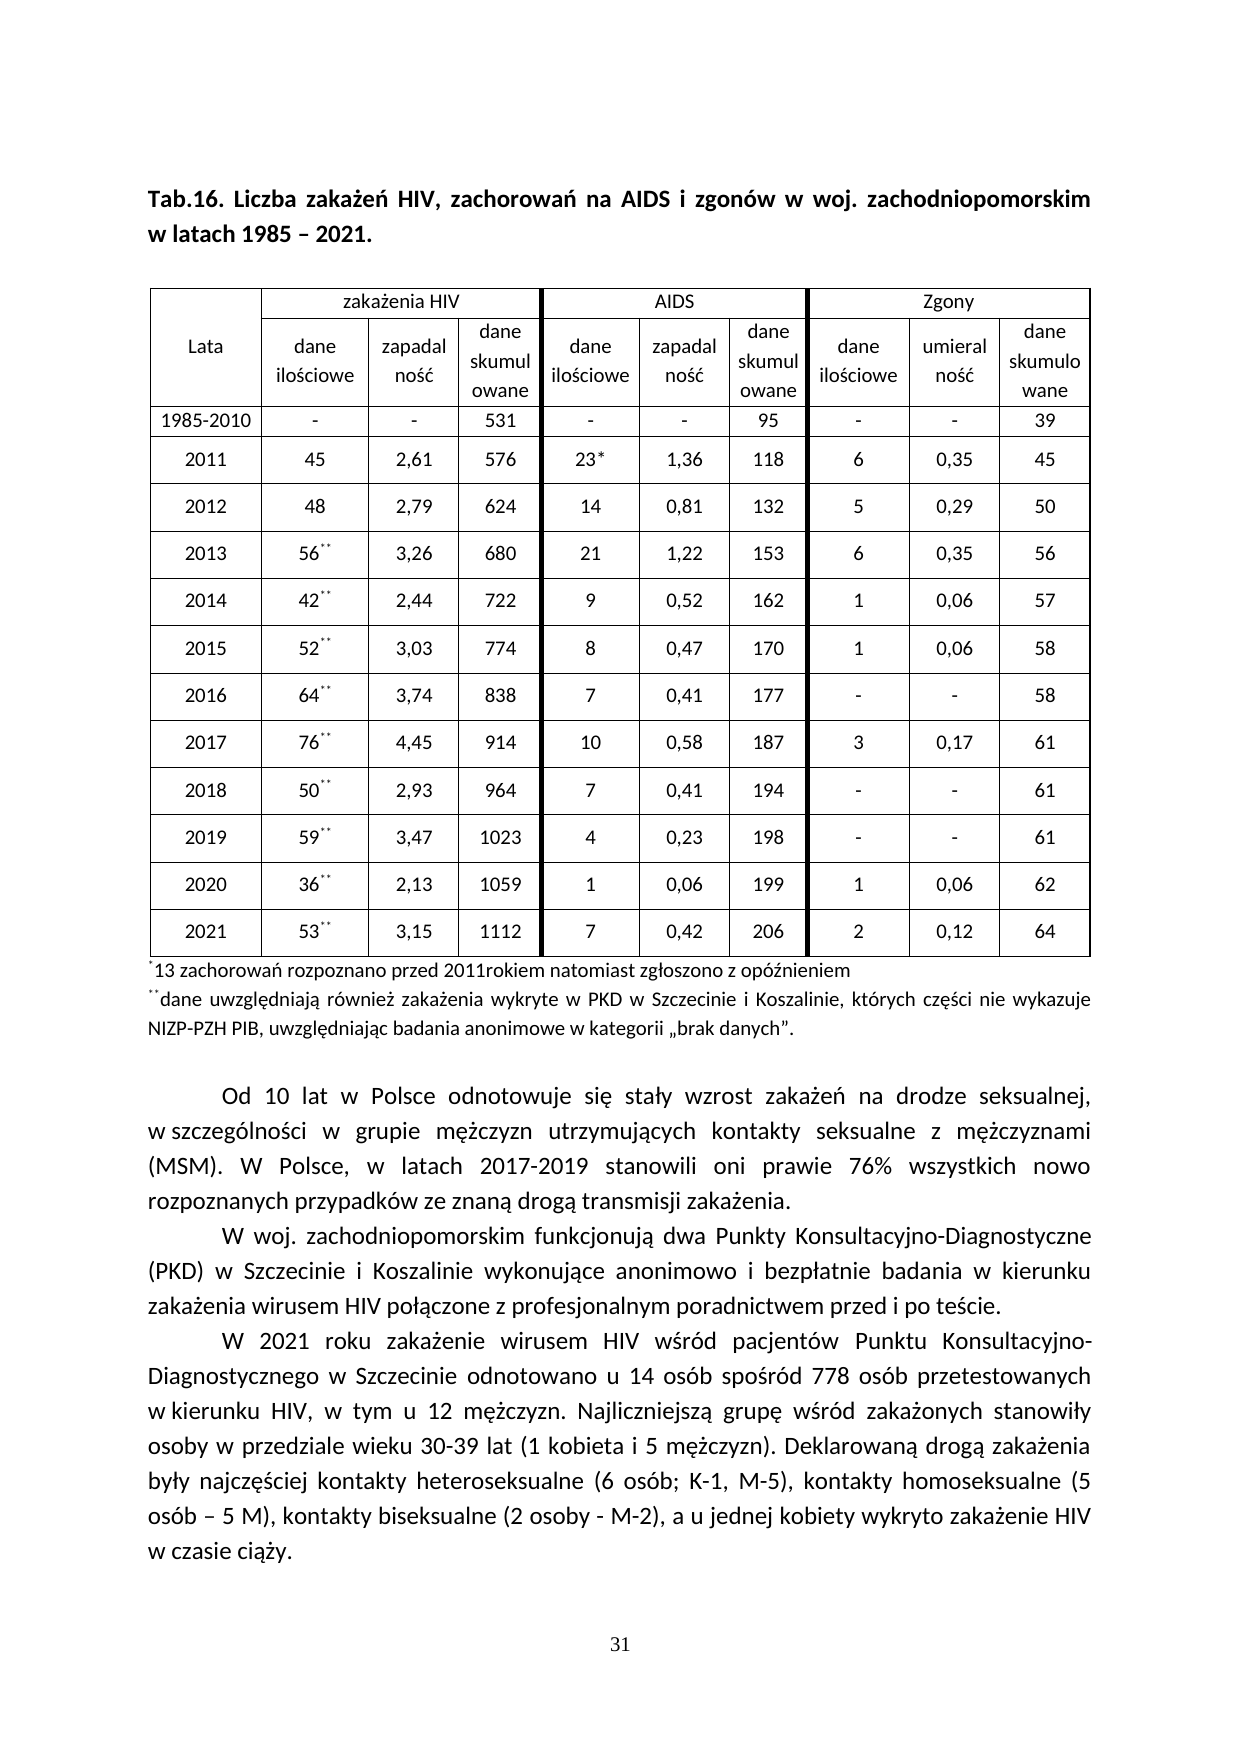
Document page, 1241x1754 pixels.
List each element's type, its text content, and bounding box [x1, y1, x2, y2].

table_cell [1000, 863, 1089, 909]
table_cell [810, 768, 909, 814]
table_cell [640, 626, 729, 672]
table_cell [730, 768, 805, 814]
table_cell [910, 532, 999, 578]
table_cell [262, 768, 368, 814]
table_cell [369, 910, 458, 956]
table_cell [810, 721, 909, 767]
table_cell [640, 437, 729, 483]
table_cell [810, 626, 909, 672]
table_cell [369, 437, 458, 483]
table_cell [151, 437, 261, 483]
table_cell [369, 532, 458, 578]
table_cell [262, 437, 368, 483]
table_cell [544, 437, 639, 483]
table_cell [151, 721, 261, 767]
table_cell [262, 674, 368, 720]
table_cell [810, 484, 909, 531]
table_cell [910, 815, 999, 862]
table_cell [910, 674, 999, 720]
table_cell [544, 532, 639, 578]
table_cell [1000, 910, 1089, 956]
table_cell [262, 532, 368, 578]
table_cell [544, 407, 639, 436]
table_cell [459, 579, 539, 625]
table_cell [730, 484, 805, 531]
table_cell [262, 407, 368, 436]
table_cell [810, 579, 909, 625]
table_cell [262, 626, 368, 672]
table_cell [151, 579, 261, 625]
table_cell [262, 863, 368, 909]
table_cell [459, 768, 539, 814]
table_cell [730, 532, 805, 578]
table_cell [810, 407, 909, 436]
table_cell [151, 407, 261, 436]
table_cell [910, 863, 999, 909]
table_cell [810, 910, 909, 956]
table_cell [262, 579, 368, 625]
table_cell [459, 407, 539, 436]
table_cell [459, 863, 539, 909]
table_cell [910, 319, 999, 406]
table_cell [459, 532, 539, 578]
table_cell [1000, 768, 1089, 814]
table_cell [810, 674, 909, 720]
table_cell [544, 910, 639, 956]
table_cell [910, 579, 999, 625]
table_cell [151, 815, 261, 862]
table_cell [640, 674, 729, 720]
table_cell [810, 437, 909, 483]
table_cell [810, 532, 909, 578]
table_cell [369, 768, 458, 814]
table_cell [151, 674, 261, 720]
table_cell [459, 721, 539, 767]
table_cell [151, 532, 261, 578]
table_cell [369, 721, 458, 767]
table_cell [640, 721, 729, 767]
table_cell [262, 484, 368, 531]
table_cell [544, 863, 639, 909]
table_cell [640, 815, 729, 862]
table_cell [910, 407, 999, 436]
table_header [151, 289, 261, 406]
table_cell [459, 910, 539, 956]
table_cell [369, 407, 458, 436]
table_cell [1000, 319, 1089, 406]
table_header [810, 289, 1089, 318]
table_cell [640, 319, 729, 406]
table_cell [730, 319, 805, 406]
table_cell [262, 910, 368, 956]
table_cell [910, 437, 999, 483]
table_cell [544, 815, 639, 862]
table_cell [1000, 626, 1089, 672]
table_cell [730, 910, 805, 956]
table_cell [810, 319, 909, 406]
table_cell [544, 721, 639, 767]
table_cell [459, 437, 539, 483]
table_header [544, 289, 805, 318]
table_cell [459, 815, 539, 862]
text **dane uwzględniają również zakażenia wykryte w PKD w Szczecinie i Koszalinie, których części nie wykazuje NIZP-PZH PIB, uwzględniając badania anonimowe w kategorii „brak danych”. [148, 986, 1092, 1041]
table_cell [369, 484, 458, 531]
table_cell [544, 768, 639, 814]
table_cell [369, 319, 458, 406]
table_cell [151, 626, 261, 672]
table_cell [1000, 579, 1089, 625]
text Tab.16. Liczba zakażeń HIV, zachorowań na AIDS i zgonów w woj. zachodniopomorskim w latach 1985 – 2021. [148, 183, 1092, 248]
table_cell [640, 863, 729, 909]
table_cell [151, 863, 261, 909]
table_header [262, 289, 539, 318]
text W woj. zachodniopomorskim funkcjonują dwa Punkty Konsultacyjno-Diagnostyczne (PKD) w Szczecinie i Koszalinie wykonujące anonimowo i bezpłatnie badania w kierunku zakażenia wirusem HIV połączone z profesjonalnym poradnictwem przed i po teście. [148, 1220, 1092, 1320]
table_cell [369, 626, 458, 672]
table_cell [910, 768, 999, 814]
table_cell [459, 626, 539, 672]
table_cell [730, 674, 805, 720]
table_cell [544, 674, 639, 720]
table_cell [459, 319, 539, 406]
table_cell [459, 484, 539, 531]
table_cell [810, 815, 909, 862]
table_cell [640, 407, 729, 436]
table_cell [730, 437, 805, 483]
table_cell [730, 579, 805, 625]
text Od 10 lat w Polsce odnotowuje się stały wzrost zakażeń na drodze seksualnej, w szczególności w grupie mężczyzn utrzymujących kontakty seksualne z mężczyznami (MSM). W Polsce, w latach 2017-2019 stanowili oni prawie 76% wszystkich nowo rozpoznanych przypadków ze znaną drogą transmisji zakażenia. [148, 1080, 1092, 1215]
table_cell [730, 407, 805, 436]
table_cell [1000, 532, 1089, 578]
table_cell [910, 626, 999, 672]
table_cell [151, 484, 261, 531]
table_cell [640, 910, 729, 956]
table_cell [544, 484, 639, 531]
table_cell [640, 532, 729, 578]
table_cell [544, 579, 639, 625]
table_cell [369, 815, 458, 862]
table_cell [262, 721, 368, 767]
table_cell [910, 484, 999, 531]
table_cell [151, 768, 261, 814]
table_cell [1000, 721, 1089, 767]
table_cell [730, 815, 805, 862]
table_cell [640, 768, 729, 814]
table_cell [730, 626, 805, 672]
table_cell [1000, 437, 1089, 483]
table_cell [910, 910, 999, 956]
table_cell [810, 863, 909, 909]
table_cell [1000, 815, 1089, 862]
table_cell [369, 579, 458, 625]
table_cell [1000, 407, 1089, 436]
text W 2021 roku zakażenie wirusem HIV wśród pacjentów Punktu Konsultacyjno-Diagnostycznego w Szczecinie odnotowano u 14 osób spośród 778 osób przetestowanych w kierunku HIV, w tym u 12 mężczyzn. Najliczniejszą grupę wśród zakażonych stanowiły osoby w przedziale wieku 30-39 lat (1 kobieta i 5 mężczyzn). Deklarowaną drogą zakażenia były najczęściej kontakty heteroseksualne (6 osób; K-1, M-5), kontakty homoseksualne (5 osób – 5 M), kontakty biseksualne (2 osoby - M-2), a u jednej kobiety wykryto zakażenie HIV w czasie ciąży. [148, 1325, 1092, 1565]
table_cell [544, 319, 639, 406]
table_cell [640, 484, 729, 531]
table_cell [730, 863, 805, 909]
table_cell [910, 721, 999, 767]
text *13 zachorowań rozpoznano przed 2011rokiem natomiast zgłoszono z opóźnieniem [148, 957, 1092, 983]
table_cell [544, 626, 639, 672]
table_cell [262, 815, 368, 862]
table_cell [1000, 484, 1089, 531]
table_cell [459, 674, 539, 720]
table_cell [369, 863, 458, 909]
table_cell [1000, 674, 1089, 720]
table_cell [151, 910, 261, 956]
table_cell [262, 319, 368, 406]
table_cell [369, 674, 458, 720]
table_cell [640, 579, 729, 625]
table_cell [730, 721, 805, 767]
